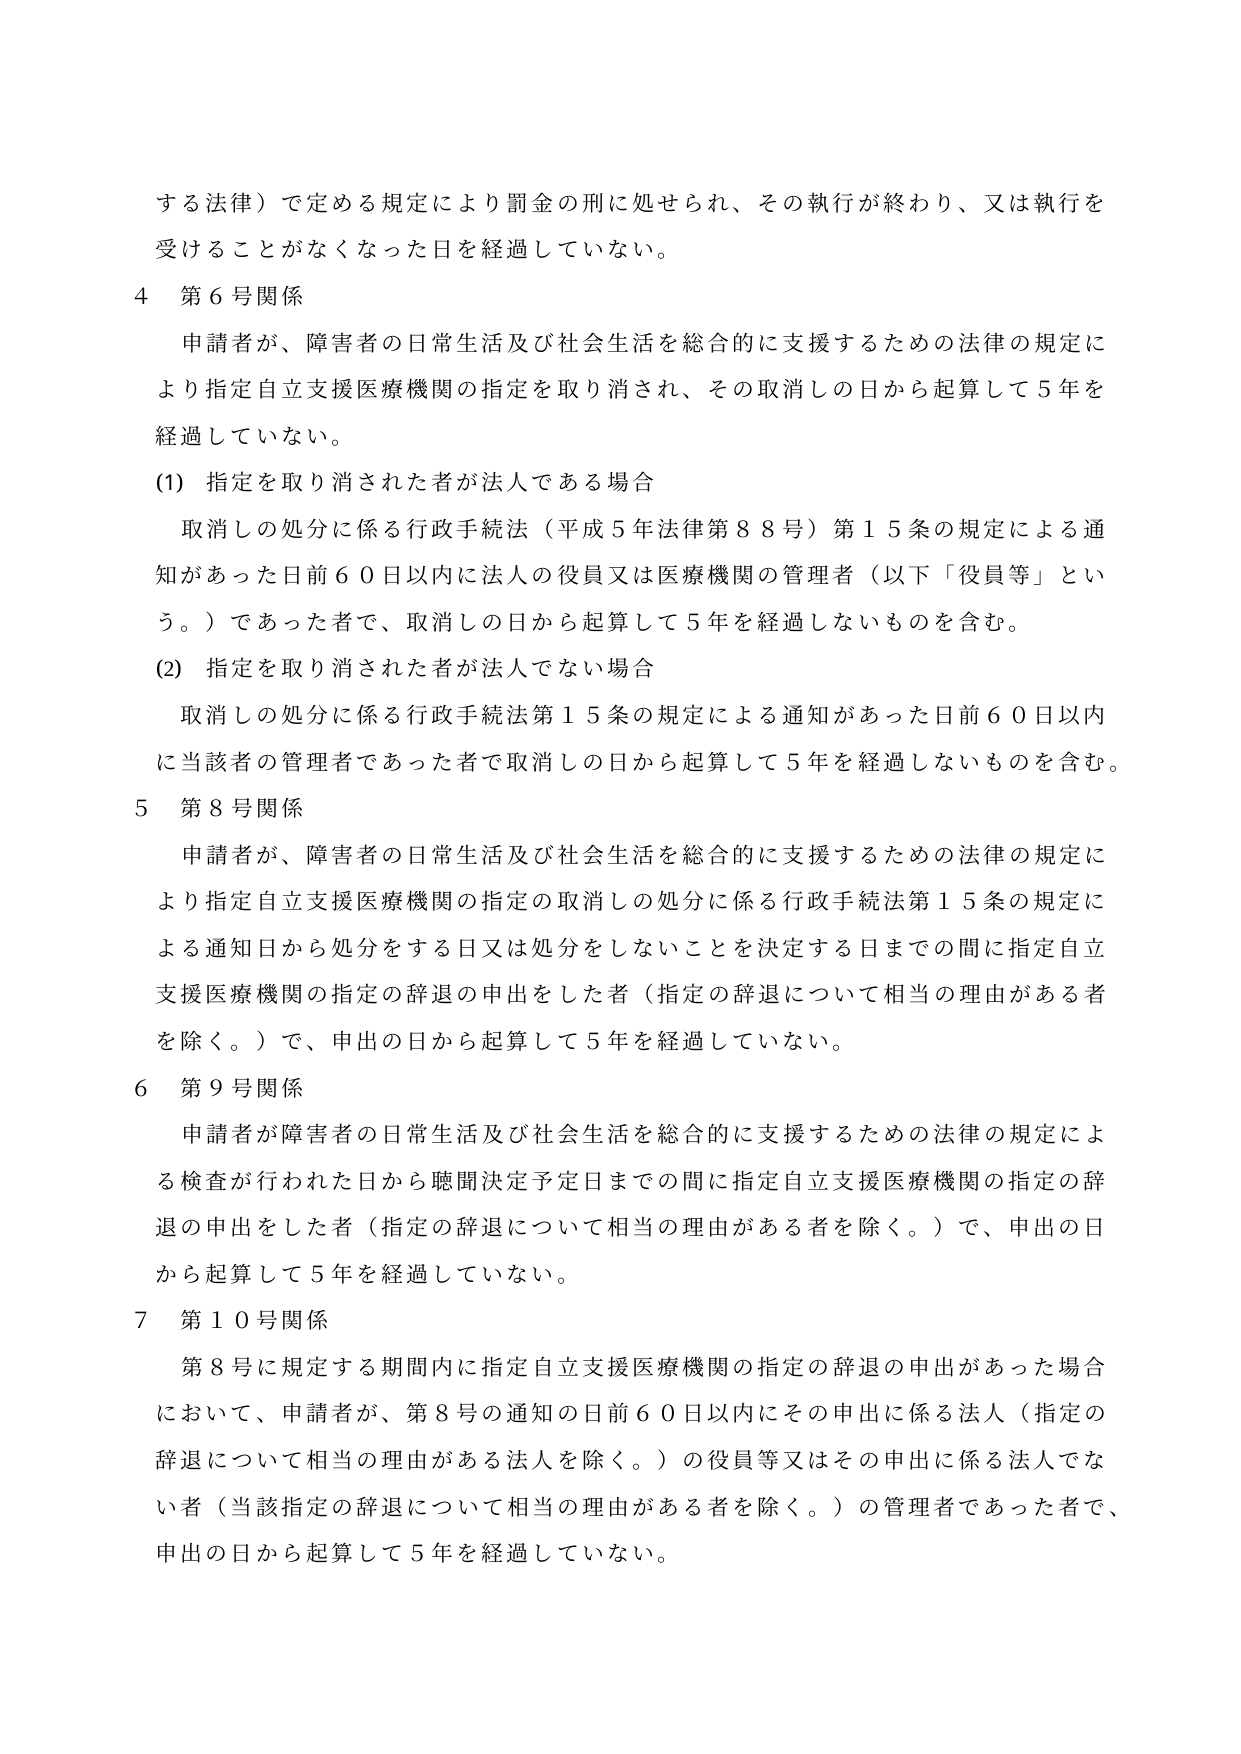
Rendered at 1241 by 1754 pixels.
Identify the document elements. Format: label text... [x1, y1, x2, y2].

text ７ 第１０号関係 [131, 1296, 1109, 1343]
text (2)指定を取り消された者が法人でない場合 [131, 644, 1109, 691]
text (1)指定を取り消された者が法人である場合 [155, 458, 1109, 504]
text ６ 第９号関係 [131, 1063, 1109, 1110]
text ４ 第６号関係 [131, 272, 1109, 318]
text 申請者が、障害者の日常生活及び社会生活を総合的に支援するための法律の規定により指定自立支援医療機関の指定を取り消され、その取消しの日から起算して５年を経過していない。 [155, 318, 1109, 458]
text 申請者が障害者の日常生活及び社会生活を総合的に支援するための法律の規定による検査が行われた日から聴聞決定予定日までの間に指定自立支援医療機関の指定の辞退の申出をした者（指定の辞退について相当の理由がある者を除く。）で、申出の日から起算して５年を経過していない。 [155, 1110, 1109, 1296]
text 第８号に規定する期間内に指定自立支援医療機関の指定の辞退の申出があった場合において、申請者が、第８号の通知の日前６０日以内にその申出に係る法人（指定の辞退について相当の理由がある法人を除く。）の役員等又はその申出に係る法人でない者（当該指定の辞退について相当の理由がある者を除く。）の管理者であった者で、申出の日から起算して５年を経過していない。 [155, 1343, 1109, 1575]
text ５ 第８号関係 [131, 784, 1109, 830]
text 取消しの処分に係る行政手続法第１５条の規定による通知があった日前６０日以内に当該者の管理者であった者で取消しの日から起算して５年を経過しないものを含む。 [131, 691, 1109, 784]
text 申請者が、労働に関する法律（労働基準法、最低賃金法、賃金の支払の確保等に関する法律）で定める規定により罰金の刑に処せられ、その執行が終わり、又は執行を受けることがなくなった日を経過していない。 [153, 178, 1109, 272]
text 取消しの処分に係る行政手続法（平成５年法律第８８号）第１５条の規定による通知があった日前６０日以内に法人の役員又は医療機関の管理者（以下「役員等」という。）であった者で、取消しの日から起算して５年を経過しないものを含む。 [155, 504, 1109, 644]
text 申請者が、障害者の日常生活及び社会生活を総合的に支援するための法律の規定により指定自立支援医療機関の指定の取消しの処分に係る行政手続法第１５条の規定による通知日から処分をする日又は処分をしないことを決定する日までの間に指定自立支援医療機関の指定の辞退の申出をした者（指定の辞退について相当の理由がある者を除く。）で、申出の日から起算して５年を経過していない。 [155, 830, 1109, 1063]
